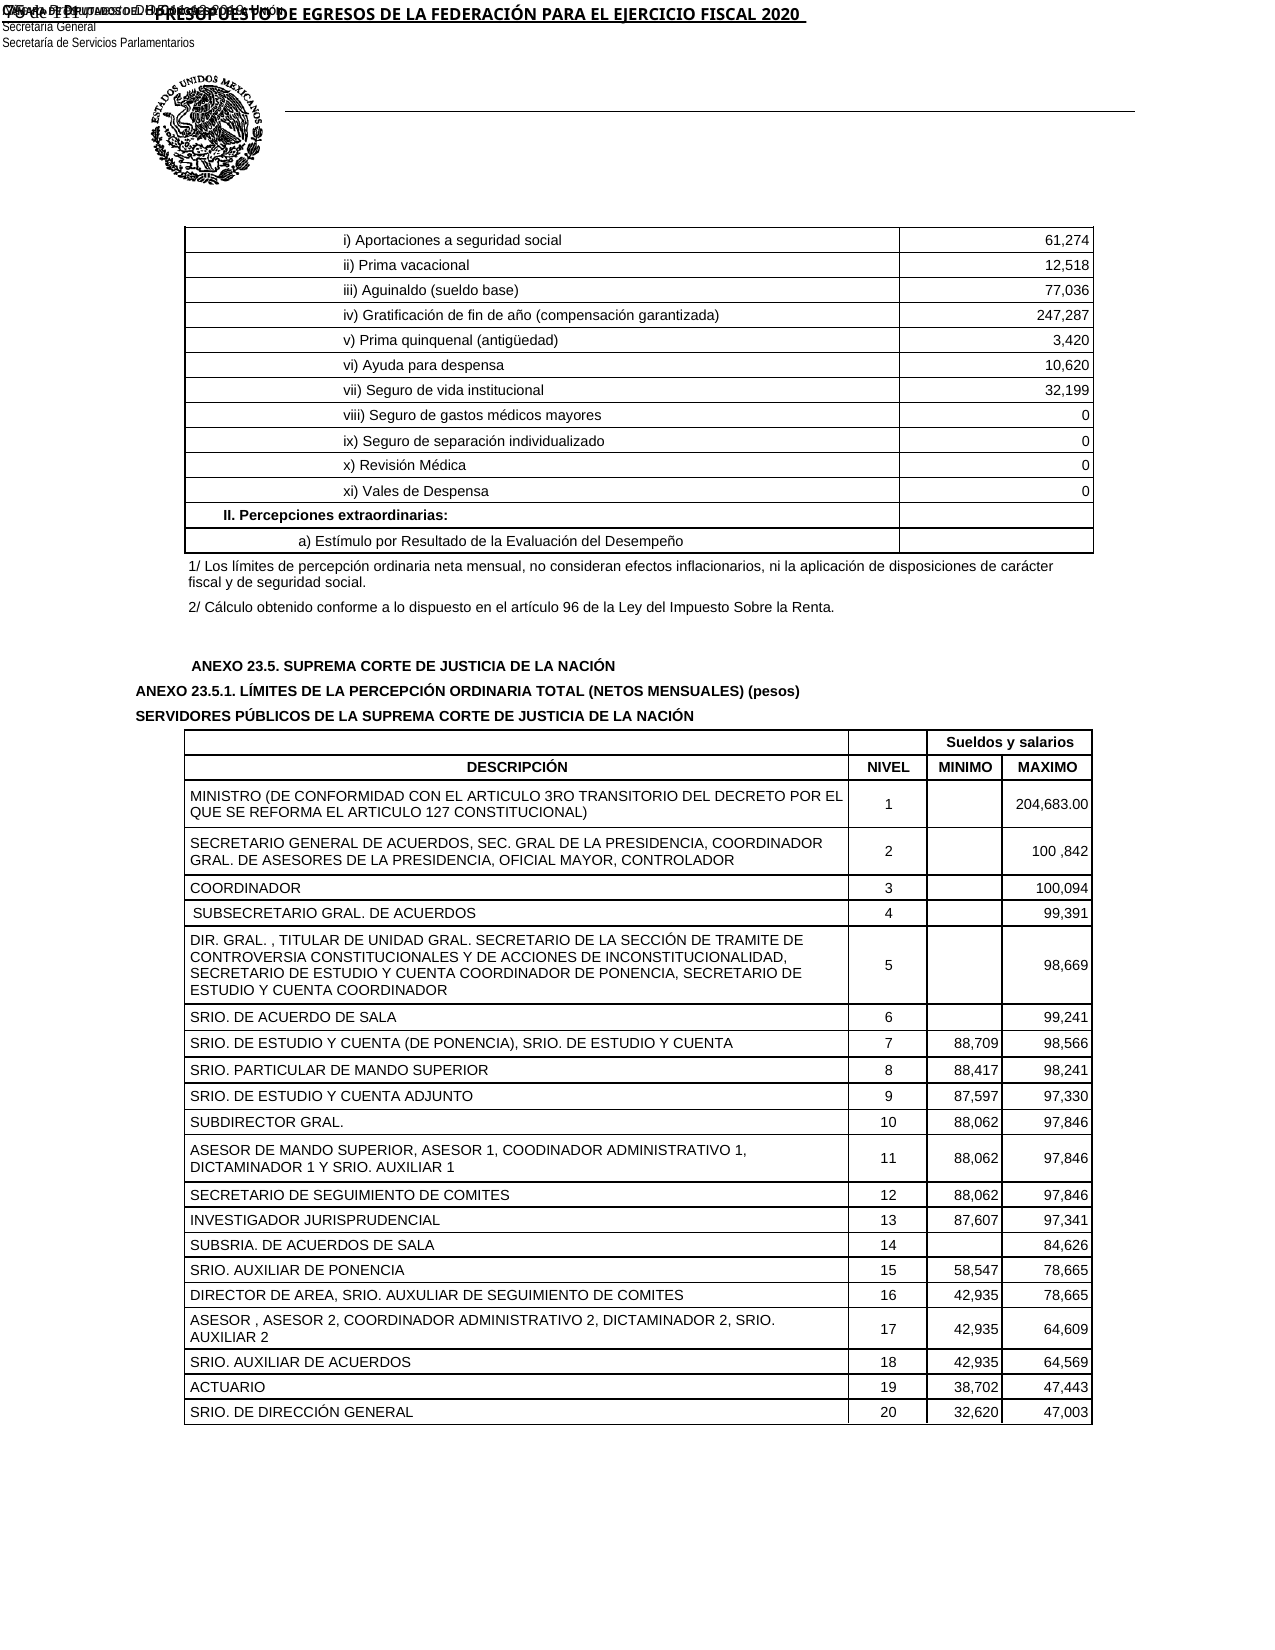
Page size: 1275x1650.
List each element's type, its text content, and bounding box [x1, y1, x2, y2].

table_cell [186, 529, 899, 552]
picture [150, 75, 263, 185]
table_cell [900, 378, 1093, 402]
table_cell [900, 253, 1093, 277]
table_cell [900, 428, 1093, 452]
text 2/ Cálculo obtenido conforme a lo dispuesto en el artículo 96 de la Ley del Impuesto Sobre la Renta. [188, 599, 1139, 616]
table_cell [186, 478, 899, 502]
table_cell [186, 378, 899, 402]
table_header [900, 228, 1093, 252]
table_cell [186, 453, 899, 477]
text ANEXO 23.5. SUPREMA CORTE DE JUSTICIA DE LA NACIÓN [191, 657, 1139, 674]
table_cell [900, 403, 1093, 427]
text 1/ Los límites de percepción ordinaria neta mensual, no consideran efectos inflacionarios, ni la aplicación de disposiciones de carácter fiscal y de seguridad social. [188, 557, 1057, 591]
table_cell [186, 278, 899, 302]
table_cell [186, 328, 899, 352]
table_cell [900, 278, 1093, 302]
text ANEXO 23.5.1. LÍMITES DE LA PERCEPCIÓN ORDINARIA TOTAL (NETOS MENSUALES) (pesos) SERVIDORES PÚBLICOS DE LA SUPREMA CORTE DE JUSTICIA DE LA NACIÓN [135, 682, 859, 724]
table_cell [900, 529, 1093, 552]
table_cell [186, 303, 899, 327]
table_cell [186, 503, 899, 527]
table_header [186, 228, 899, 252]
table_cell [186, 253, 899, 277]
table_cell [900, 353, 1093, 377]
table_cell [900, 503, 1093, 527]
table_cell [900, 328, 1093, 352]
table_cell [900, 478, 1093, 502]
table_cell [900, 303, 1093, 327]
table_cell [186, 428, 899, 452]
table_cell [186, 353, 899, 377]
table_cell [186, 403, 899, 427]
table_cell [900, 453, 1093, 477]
